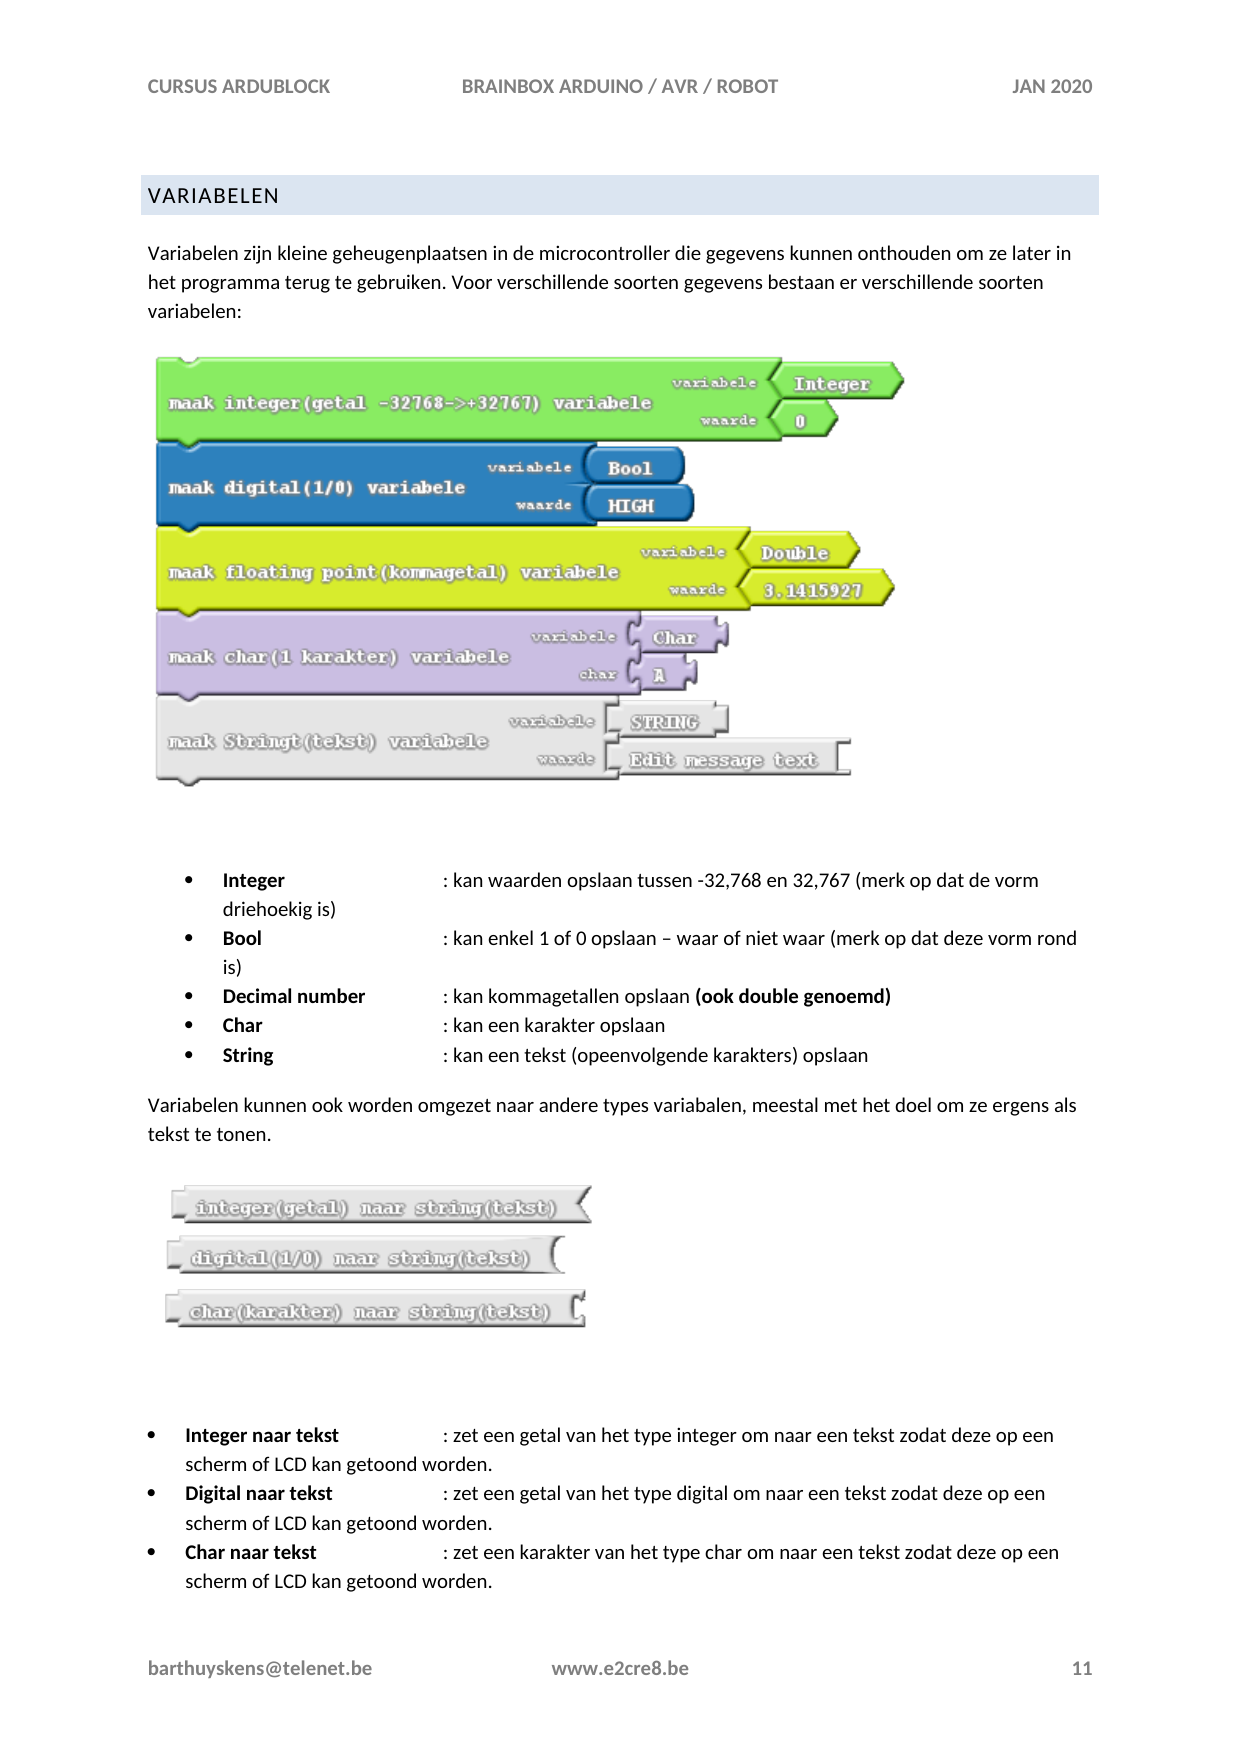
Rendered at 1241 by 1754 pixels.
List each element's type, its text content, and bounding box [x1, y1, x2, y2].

text Variabelen zijn kleine geheugenplaatsen in de microcontroller die gegevens kunnen onthouden om ze later in het programma terug te gebruiken. Voor verschillende soorten gegevens bestaan er verschillende soorten variabelen: [148, 240, 1093, 324]
list String : kan een tekst (opeenvolgende karakters) opslaan [185, 1042, 1093, 1067]
picture [147, 348, 917, 793]
list Bool : kan enkel 1 of 0 opslaan – waar of niet waar (merk op dat deze vorm rond is) [185, 925, 1093, 980]
picture [147, 1171, 617, 1348]
list Integer naar tekst : zet een getal van het type integer om naar een tekst zodat deze op een scherm of LCD kan getoond worden. [148, 1422, 1093, 1477]
list Char : kan een karakter opslaan [185, 1013, 1093, 1038]
text Variabelen kunnen ook worden omgezet naar andere types variabalen, meestal met het doel om ze ergens als tekst te tonen. [148, 1092, 1093, 1146]
list Decimal number : kan kommagetallen opslaan (ook double genoemd) [185, 983, 1093, 1009]
list Integer : kan waarden opslaan tussen -32,768 en 32,767 (merk op dat de vorm driehoekig is) [185, 867, 1093, 921]
list Char naar tekst : zet een karakter van het type char om naar een tekst zodat deze op een scherm of LCD kan getoond worden. [148, 1539, 1093, 1593]
subtitle VARIABELEN [148, 181, 1093, 209]
list Digital naar tekst : zet een getal van het type digital om naar een tekst zodat deze op een scherm of LCD kan getoond worden. [148, 1481, 1093, 1535]
